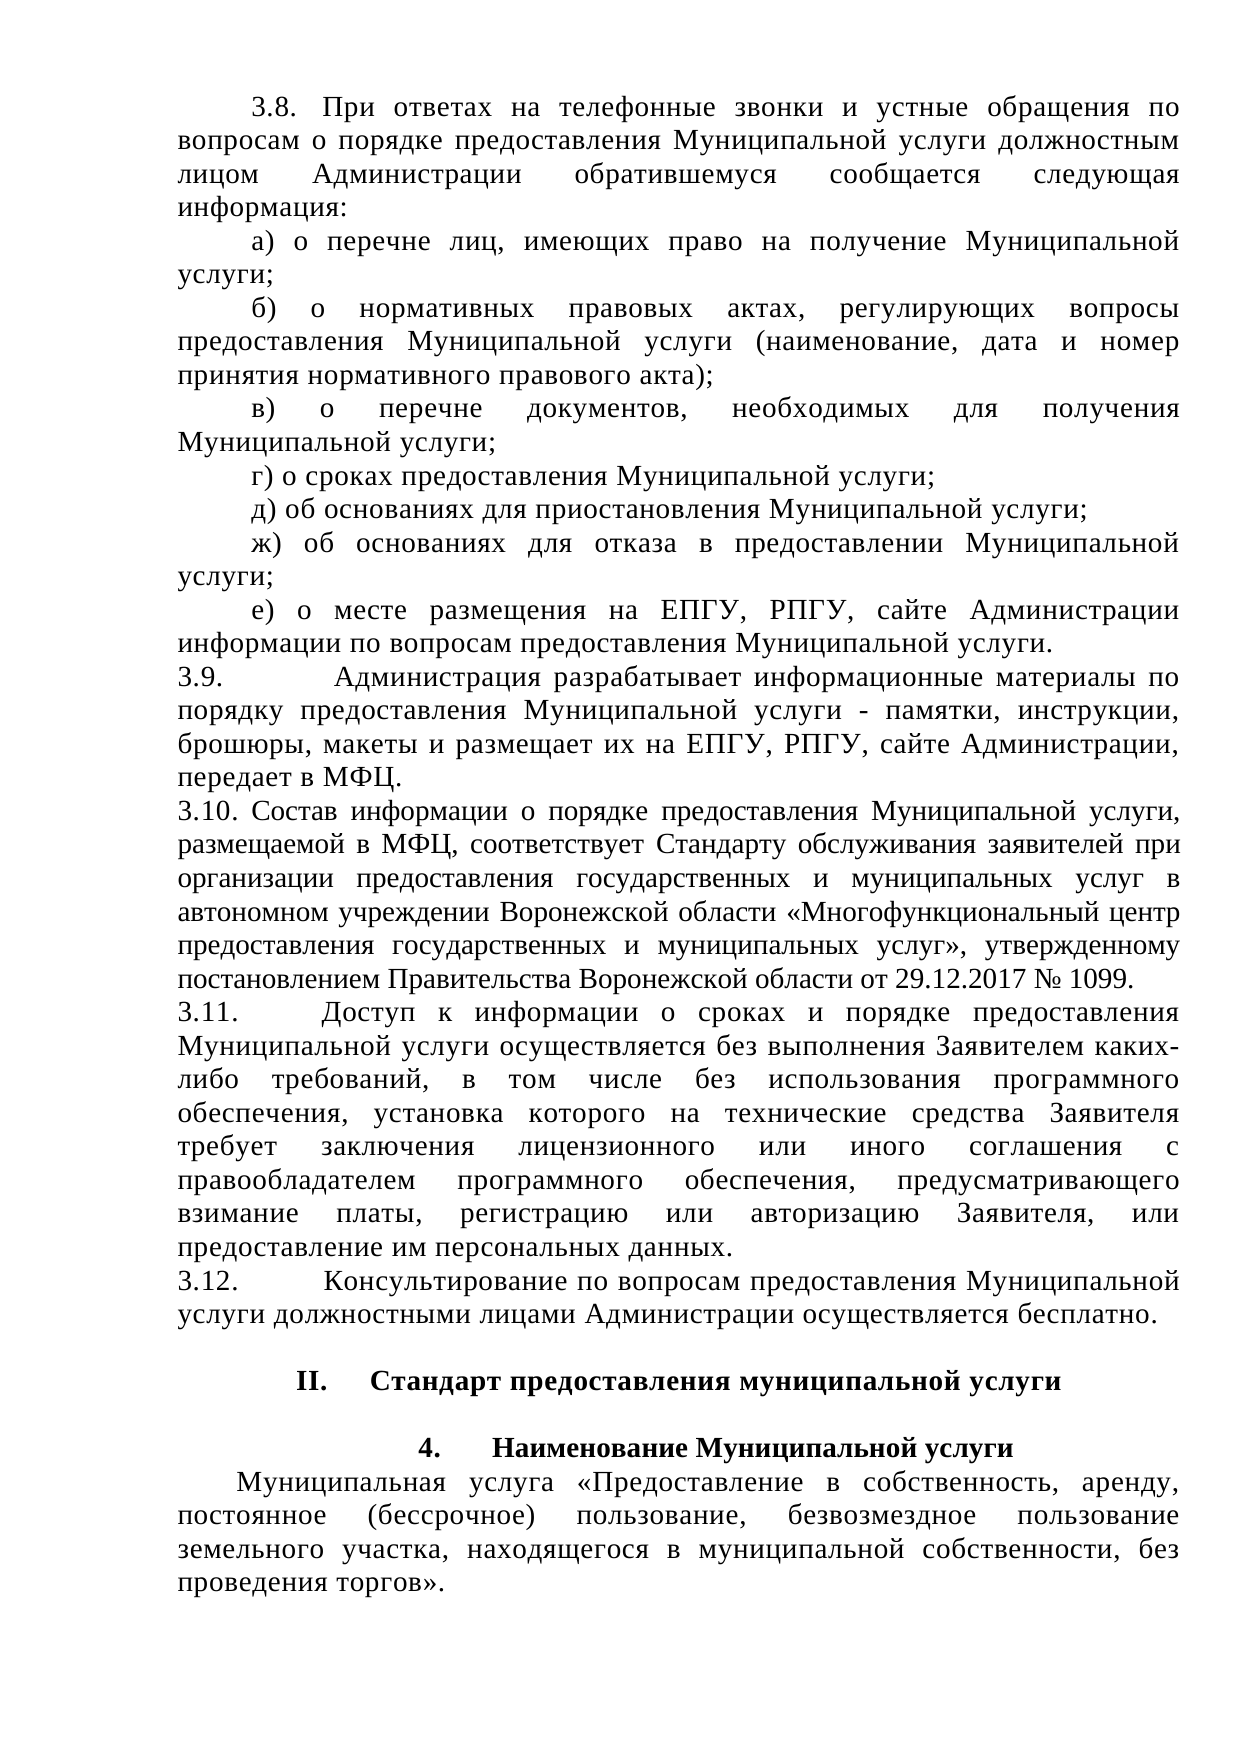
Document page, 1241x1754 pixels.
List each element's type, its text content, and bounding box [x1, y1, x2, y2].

text б) о нормативных правовых актах, регулирующих вопросы предоставления Муниципальной услуги (наименование, дата и номер принятия нормативного правового акта); [177, 290, 1181, 391]
list Состав информации о порядке предоставления Муниципальной услуги, размещаемой в МФЦ, соответствует Стандарту обслуживания заявителей при организации предоставления государственных и муниципальных услуг в автономном учреждении Воронежской области «Многофункциональный центр предоставления государственных и муниципальных услуг», утвержденному постановлением Правительства Воронежской области от 29.12.2017 № 1099. [177, 793, 1181, 994]
text в) о перечне документов, необходимых для получения Муниципальной услуги; [177, 391, 1181, 458]
text ж) об основаниях для отказа в предоставлении Муниципальной услуги; [177, 525, 1181, 592]
list Администрация разрабатывает информационные материалы по порядку предоставления Муниципальной услуги - памятки, инструкции, брошюры, макеты и размещает их на ЕПГУ, РПГУ, сайте Администрации, передает в МФЦ. [177, 659, 1181, 793]
list Консультирование по вопросам предоставления Муниципальной услуги должностными лицами Администрации осуществляется бесплатно. [177, 1263, 1181, 1330]
text Муниципальная услуга «Предоставление в собственность, аренду, постоянное (бессрочное) пользование, безвозмездное пользование земельного участка, находящегося в муниципальной собственности, без проведения торгов». [177, 1464, 1181, 1598]
text а) о перечне лиц, имеющих право на получение Муниципальной услуги; [177, 223, 1181, 290]
list Доступ к информации о сроках и порядке предоставления Муниципальной услуги осуществляется без выполнения Заявителем каких-либо требований, в том числе без использования программного обеспечения, установка которого на технические средства Заявителя требует заключения лицензионного или иного соглашения с правообладателем программного обеспечения, предусматривающего взимание платы, регистрацию или авторизацию Заявителя, или предоставление им персональных данных. [177, 994, 1181, 1263]
list Наименование Муниципальной услуги [177, 1430, 1181, 1464]
list При ответах на телефонные звонки и устные обращения по вопросам о порядке предоставления Муниципальной услуги должностным лицом Администрации обратившемуся сообщается следующая информация: [177, 89, 1181, 223]
text е) о месте размещения на ЕПГУ, РПГУ, сайте Администрации информации по вопросам предоставления Муниципальной услуги. [177, 592, 1181, 659]
text д) об основаниях для приостановления Муниципальной услуги; [177, 491, 1181, 525]
text г) о сроках предоставления Муниципальной услуги; [177, 458, 1181, 491]
list Стандарт предоставления муниципальной услуги [177, 1363, 1181, 1397]
